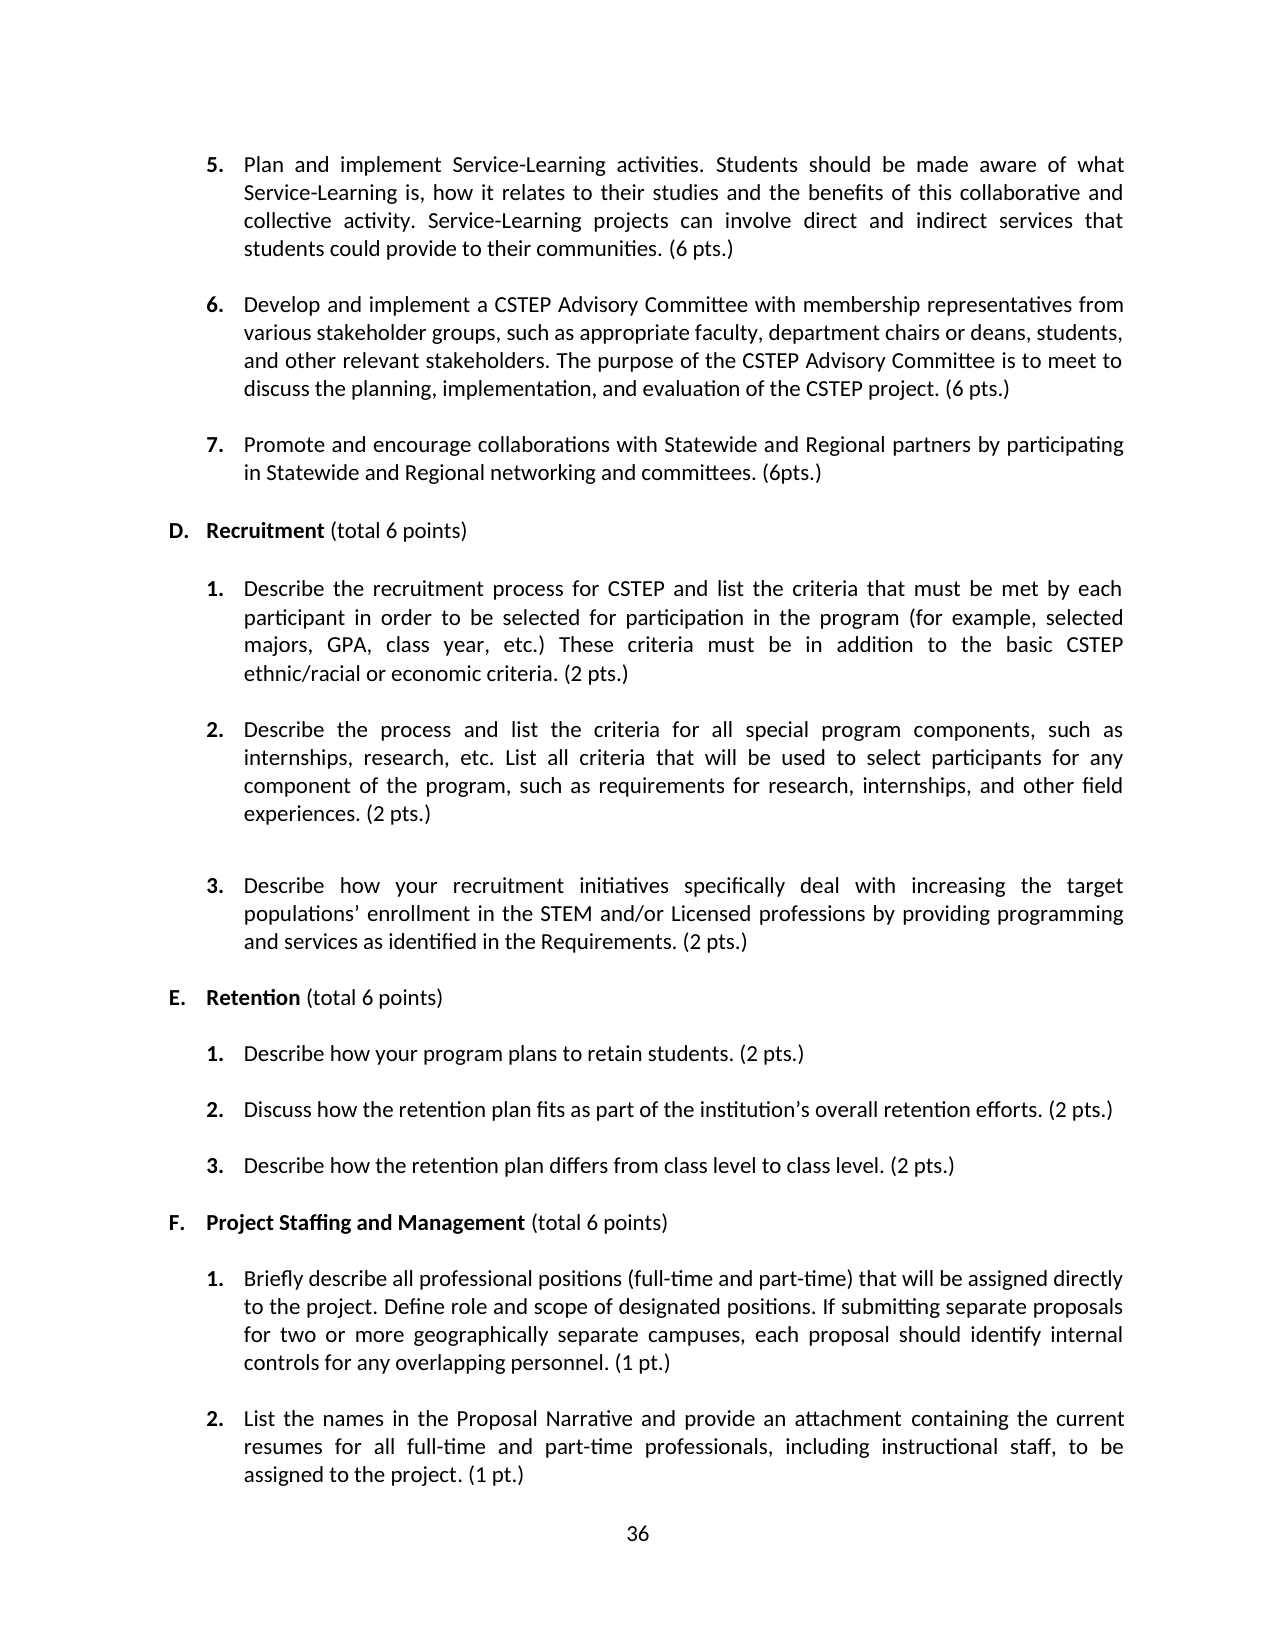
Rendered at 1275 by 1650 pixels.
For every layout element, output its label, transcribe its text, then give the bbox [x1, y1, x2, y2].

list Describe the recruitment process for CSTEP and list the criteria that must be met by each participant in order to be selected for participation in the program (for example, selected majors, GPA, class year, etc.) These criteria must be in addition to the basic CSTEP ethnic/racial or economic criteria. (2 pts.) [206, 574, 1125, 687]
list List the names in the Proposal Narrative and provide an attachment containing the current resumes for all full-time and part-time professionals, including instructional staff, to be assigned to the project. (1 pt.) [206, 1404, 1125, 1488]
list Discuss how the retention plan fits as part of the institution’s overall retention efforts. (2 pts.) [206, 1096, 1125, 1124]
list Briefly describe all professional positions (full-time and part-time) that will be assigned directly to the project. Define role and scope of designated positions. If submitting separate proposals for two or more geographically separate campuses, each proposal should identify internal controls for any overlapping personnel. (1 pt.) [206, 1264, 1125, 1376]
list Plan and implement Service-Learning activities. Students should be made aware of what Service-Learning is, how it relates to their studies and the benefits of this collaborative and collective activity. Service-Learning projects can involve direct and indirect services that students could provide to their communities. (6 pts.) [206, 150, 1125, 262]
list Promote and encourage collaborations with Statewide and Regional partners by participating in Statewide and Regional networking and committees. (6pts.) [206, 430, 1125, 486]
list Develop and implement a CSTEP Advisory Committee with membership representatives from various stakeholder groups, such as appropriate faculty, department chairs or deans, students, and other relevant stakeholders. The purpose of the CSTEP Advisory Committee is to meet to discuss the planning, implementation, and evaluation of the CSTEP project. (6 pts.) [206, 290, 1125, 402]
list Describe the process and list the criteria for all special program components, such as internships, research, etc. List all criteria that will be used to select participants for any component of the program, such as requirements for research, internships, and other field experiences. (2 pts.) [206, 715, 1125, 827]
list Recruitment (total 6 points) [169, 516, 1125, 544]
list Project Staffing and Management (total 6 points) [169, 1208, 1125, 1236]
list Describe how your program plans to retain students. (2 pts.) [206, 1039, 1125, 1068]
list Describe how the retention plan differs from class level to class level. (2 pts.) [206, 1152, 1125, 1180]
list Describe how your recruitment initiatives specifically deal with increasing the target populations’ enrollment in the STEM and/or Licensed professions by providing programming and services as identified in the Requirements. (2 pts.) [206, 871, 1125, 956]
list Retention (total 6 points) [169, 983, 1125, 1012]
